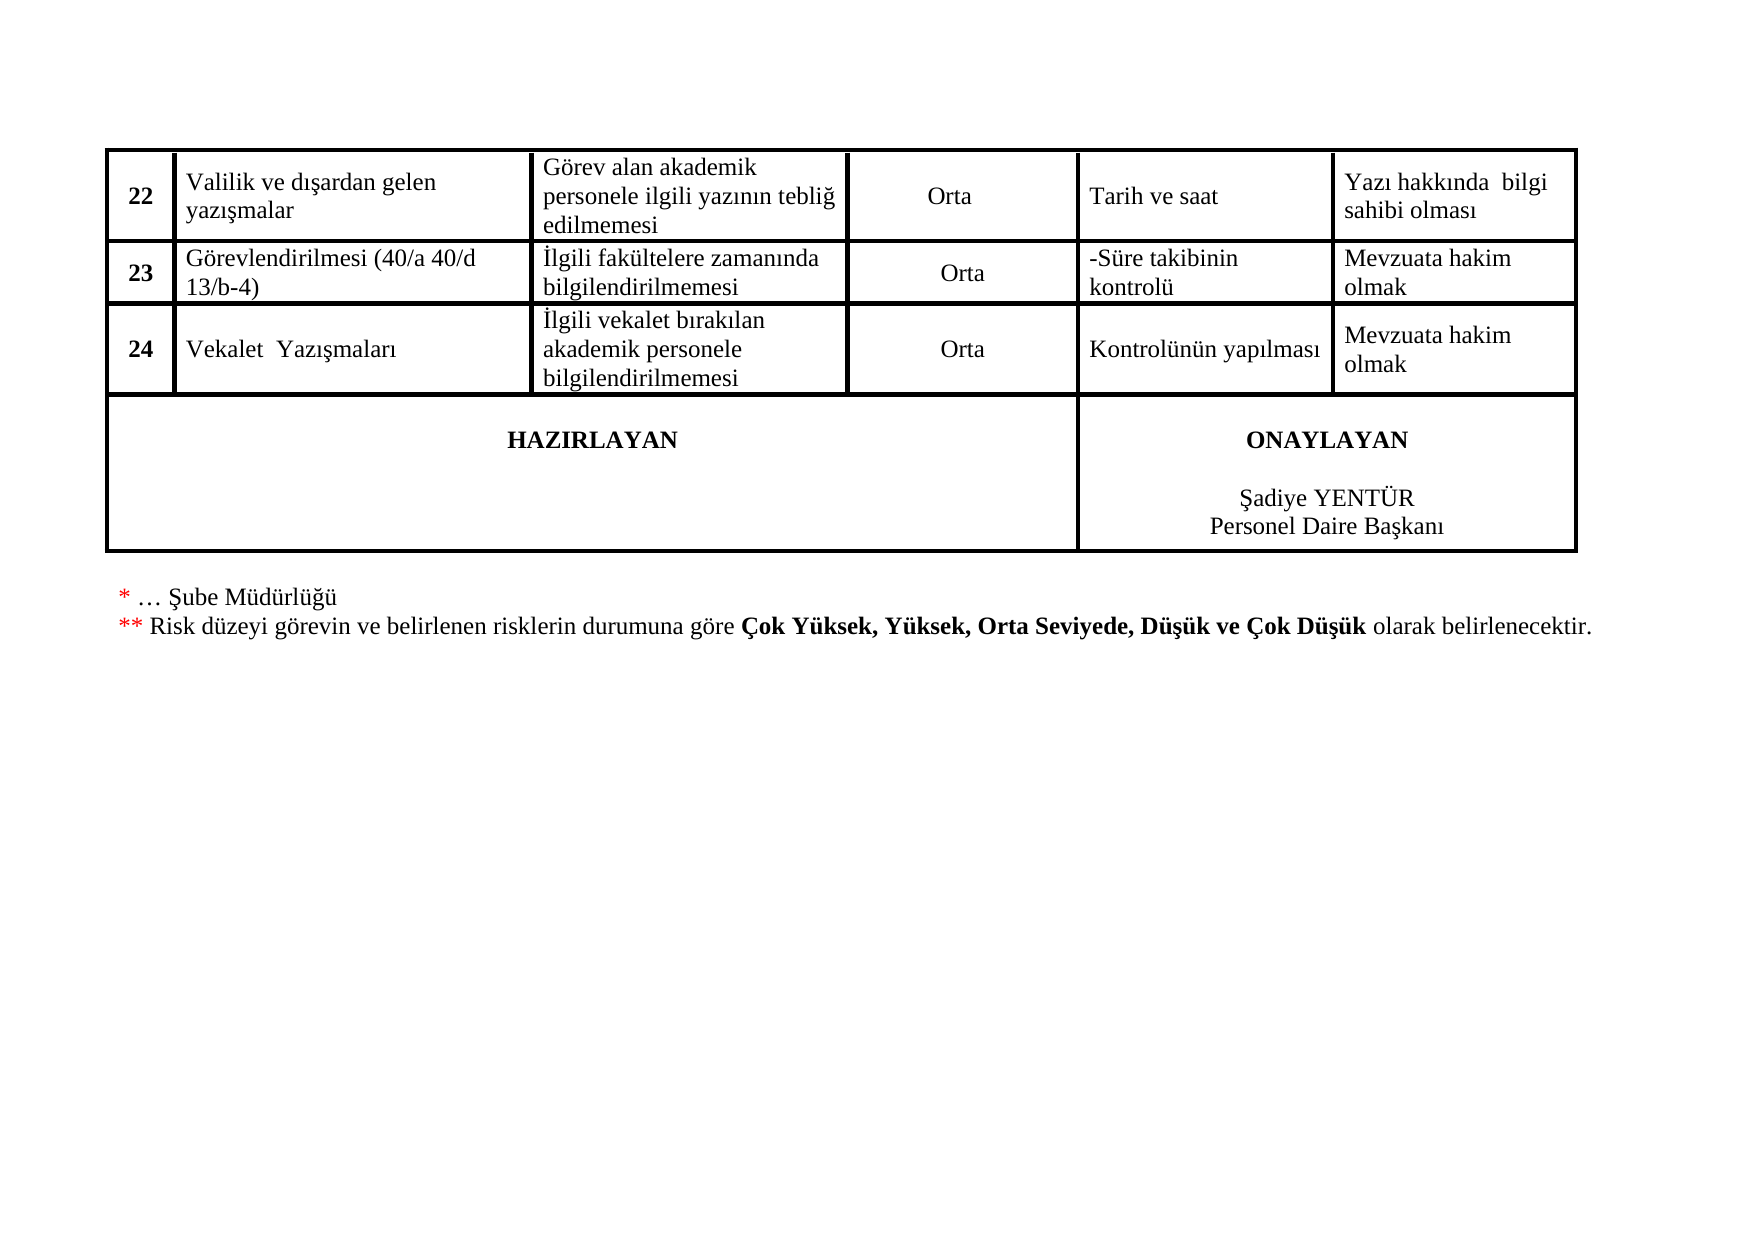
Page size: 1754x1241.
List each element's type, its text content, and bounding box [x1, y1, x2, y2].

table_cell İlgili vekalet bırakılan akademik personele bilgilendirilmemesi [534, 306, 845, 392]
table_cell HAZIRLAYAN [109, 397, 1076, 549]
table_cell -Süre takibinin kontrolü [1080, 243, 1331, 301]
table_cell Yazı hakkında bilgi sahibi olması [1335, 152, 1574, 239]
table_cell ONAYLAYAN Şadiye YENTÜR Personel Daire Başkanı [1080, 397, 1574, 549]
table_cell Tarih ve saat [1080, 152, 1333, 239]
table_cell Valilik ve dışardan gelen yazışmalar [177, 152, 532, 239]
table_cell Mevzuata hakim olmak [1335, 243, 1574, 301]
table_cell Orta [850, 243, 1076, 301]
table_cell Görevlendirilmesi (40/a 40/d 13/b-4) [177, 243, 529, 301]
table_cell 23 [109, 243, 172, 301]
text * … Şube Müdürlüğü [118, 582, 1636, 611]
table_cell Orta [850, 306, 1076, 392]
text ** Risk düzeyi görevin ve belirlenen risklerin durumuna göre Çok Yüksek, Yüksek, Orta Seviyede, Düşük ve Çok Düşük olarak belirlenecektir. [118, 611, 1636, 640]
table_cell İlgili fakültelere zamanında bilgilendirilmemesi [534, 243, 845, 301]
table_cell 24 [109, 306, 172, 392]
table_cell 22 [109, 152, 174, 239]
table_cell Görev alan akademik personele ilgili yazının tebliğ edilmemesi [534, 152, 847, 239]
table_cell Kontrolünün yapılması [1080, 306, 1331, 392]
table_cell Mevzuata hakim olmak [1335, 306, 1574, 392]
table_cell Vekalet Yazışmaları [177, 306, 529, 392]
table_cell Orta [850, 152, 1078, 239]
